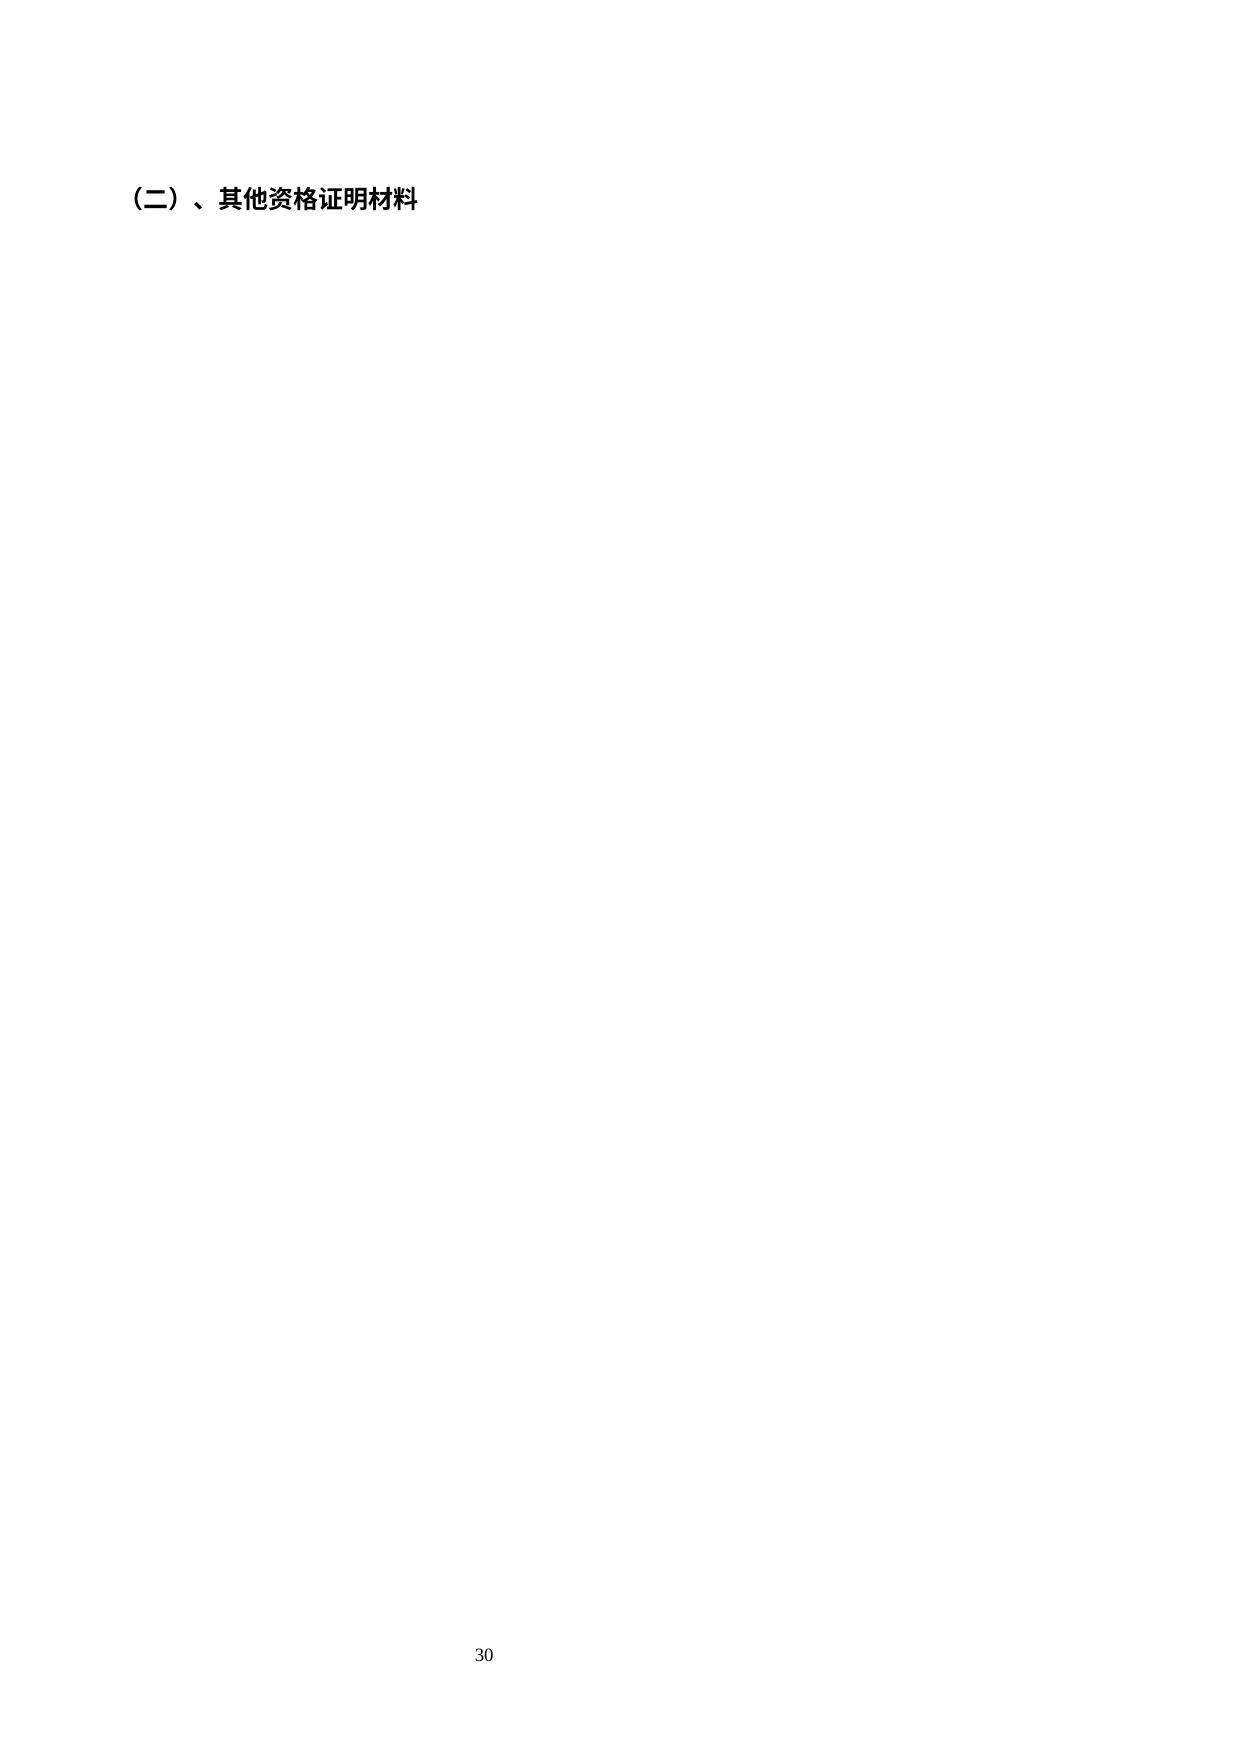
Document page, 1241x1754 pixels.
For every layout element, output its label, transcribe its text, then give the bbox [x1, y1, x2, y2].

text （二）、其他资格证明材料 [118, 175, 1131, 216]
